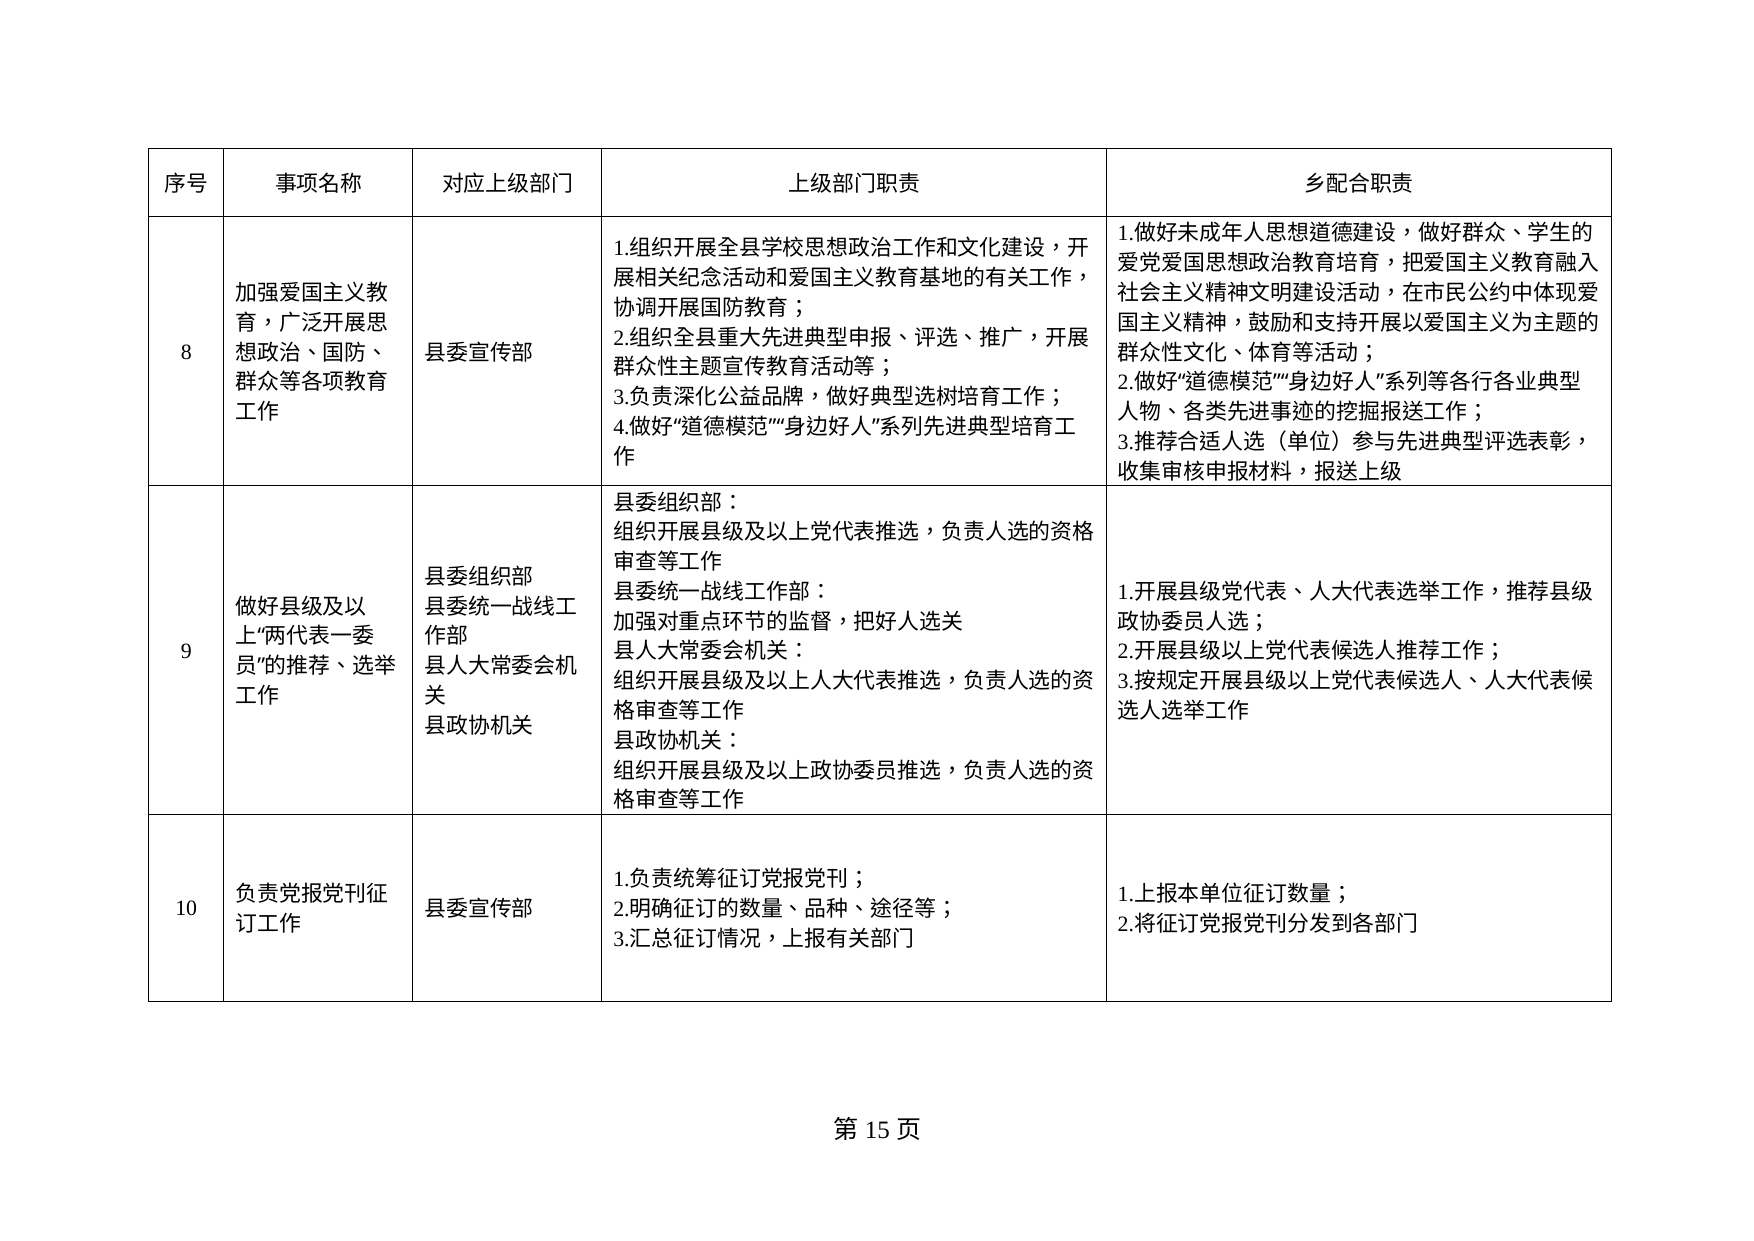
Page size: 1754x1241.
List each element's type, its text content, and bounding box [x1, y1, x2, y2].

table_cell 1.开展县级党代表、人大代表选举工作，推荐县级政协委员人选； 2.开展县级以上党代表候选人推荐工作； 3.按规定开展县级以上党代表候选人、人大代表候选人选举工作 [1107, 486, 1611, 814]
table_cell 县委宣传部 [413, 815, 601, 1001]
table_cell 1.上报本单位征订数量； 2.将征订党报党刊分发到各部门 [1107, 815, 1611, 1001]
table_cell 10 [149, 815, 223, 1001]
table_cell 加强爱国主义教育，广泛开展思想政治、国防、群众等各项教育工作 [224, 217, 412, 485]
table_cell 负责党报党刊征订工作 [224, 815, 412, 1001]
table_header 序号 [149, 149, 223, 216]
table_header 事项名称 [224, 149, 412, 216]
table_cell 县委组织部： 组织开展县级及以上党代表推选，负责人选的资格审查等工作 县委统一战线工作部： 加强对重点环节的监督，把好人选关 县人大常委会机关： 组织开展县级及以上人大代表推选，负责人选的资格审查等工作 县政协机关： 组织开展县级及以上政协委员推选，负责人选的资格审查等工作 [602, 486, 1106, 814]
table_cell 1.组织开展全县学校思想政治工作和文化建设，开展相关纪念活动和爱国主义教育基地的有关工作，协调开展国防教育； 2.组织全县重大先进典型申报、评选、推广，开展群众性主题宣传教育活动等； 3.负责深化公益品牌，做好典型选树培育工作； 4.做好“道德模范”“身边好人”系列先进典型培育工作 [602, 217, 1106, 485]
table_header 上级部门职责 [602, 149, 1106, 216]
table_cell 1.做好未成年人思想道德建设，做好群众、学生的爱党爱国思想政治教育培育，把爱国主义教育融入社会主义精神文明建设活动，在市民公约中体现爱国主义精神，鼓励和支持开展以爱国主义为主题的群众性文化、体育等活动； 2.做好“道德模范”“身边好人”系列等各行各业典型人物、各类先进事迹的挖掘报送工作； 3.推荐合适人选（单位）参与先进典型评选表彰，收集审核申报材料，报送上级 [1107, 217, 1611, 485]
table_cell 县委宣传部 [413, 217, 601, 485]
table_header 乡配合职责 [1107, 149, 1611, 216]
table_cell 做好县级及以上“两代表一委员”的推荐、选举工作 [224, 486, 412, 814]
table_cell 9 [149, 486, 223, 814]
table_cell 县委组织部 县委统一战线工作部 县人大常委会机关 县政协机关 [413, 486, 601, 814]
table_cell 1.负责统筹征订党报党刊； 2.明确征订的数量、品种、途径等； 3.汇总征订情况，上报有关部门 [602, 815, 1106, 1001]
table_header 对应上级部门 [413, 149, 601, 216]
table_cell 8 [149, 217, 223, 485]
